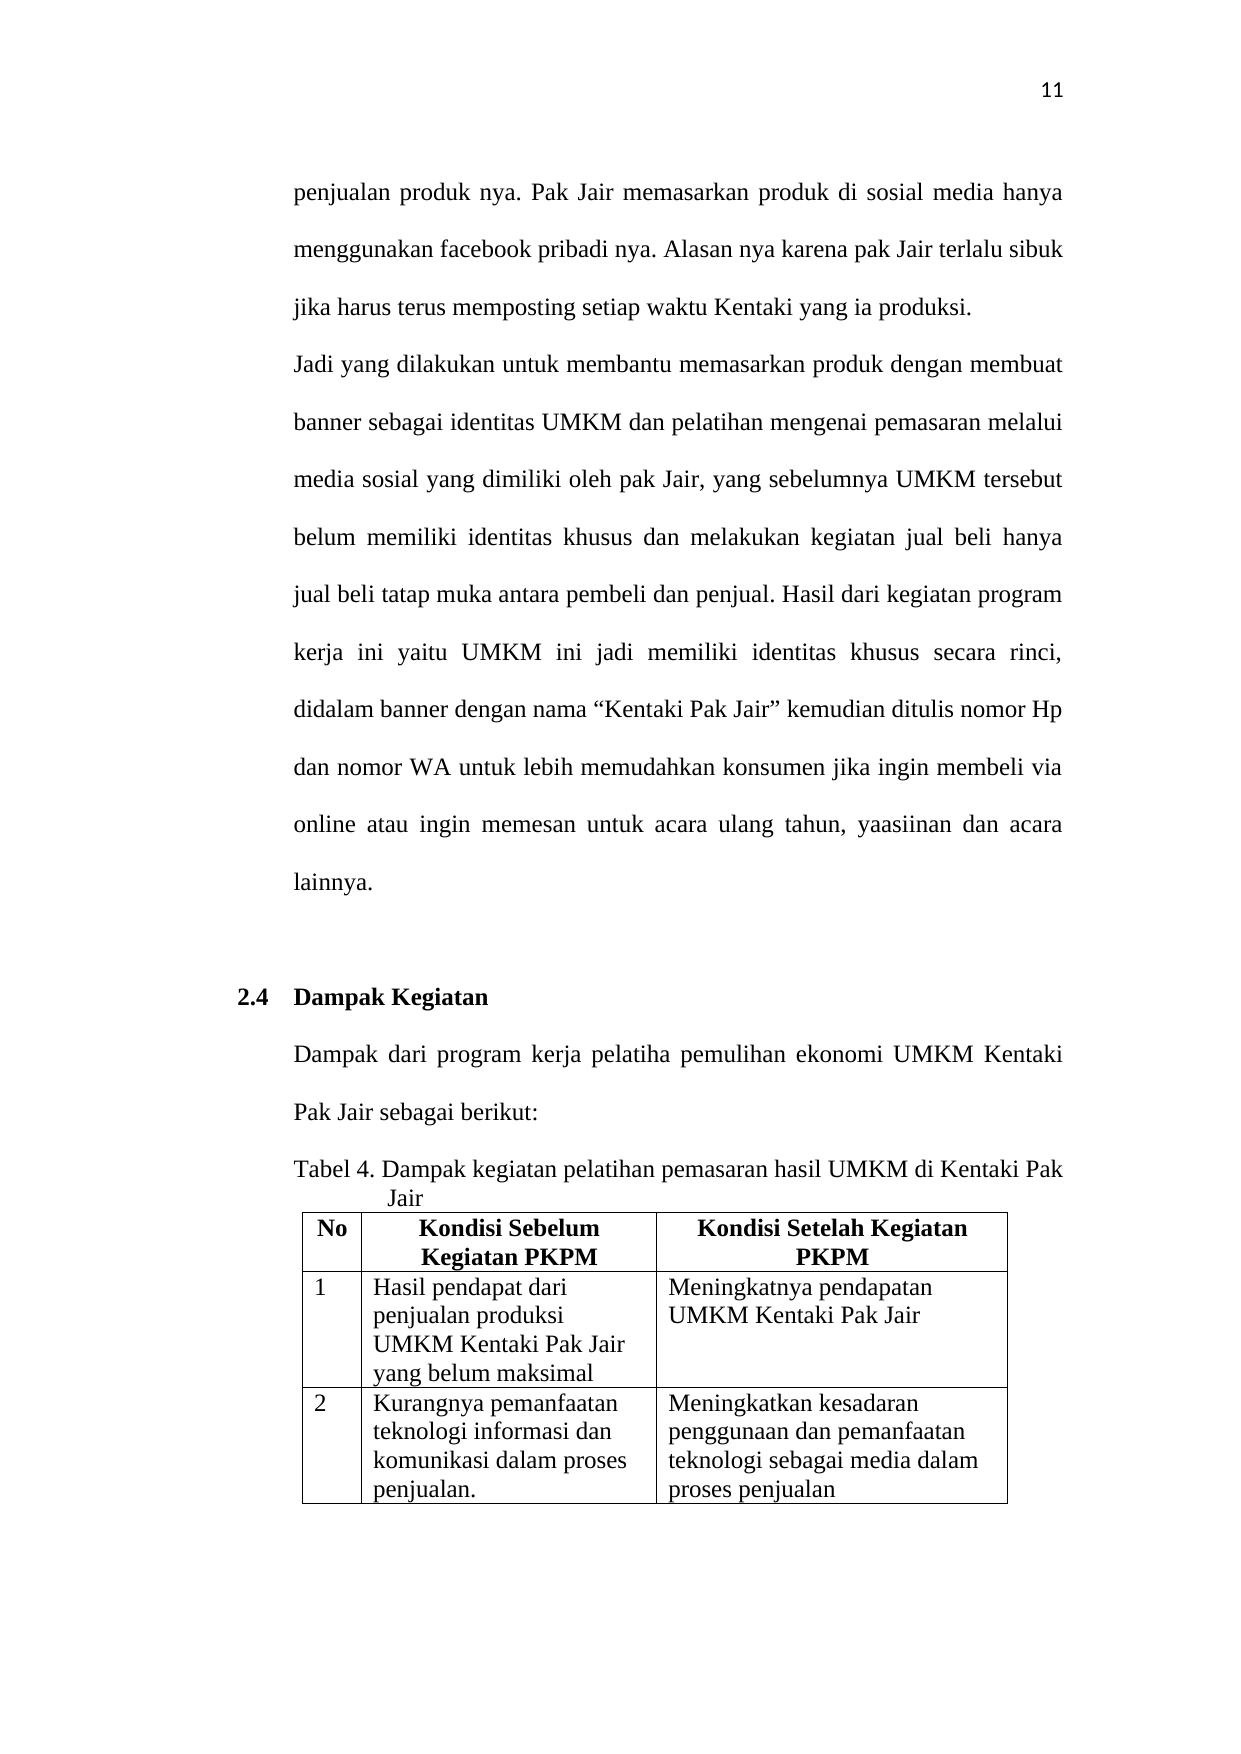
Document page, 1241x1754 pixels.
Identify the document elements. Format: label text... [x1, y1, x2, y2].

table_header Kondisi Setelah Kegiatan PKPM [657, 1213, 1007, 1271]
table_header No [303, 1213, 361, 1271]
list Jadi yang dilakukan untuk membantu memasarkan produk dengan membuat banner sebagai identitas UMKM dan pelatihan mengenai pemasaran melalui media sosial yang dimiliki oleh pak Jair, yang sebelumnya UMKM tersebut belum memiliki identitas khusus dan melakukan kegiatan jual beli hanya jual beli tatap muka antara pembeli dan penjual. Hasil dari kegiatan program kerja ini yaitu UMKM ini jadi memiliki identitas khusus secara rinci, didalam banner dengan nama “Kentaki Pak Jair” kemudian ditulis nomor Hp dan nomor WA untuk lebih memudahkan konsumen jika ingin membeli via online atau ingin memesan untuk acara ulang tahun, yaasiinan dan acara lainnya. [293, 349, 1063, 896]
table_cell Meningkatnya pendapatan UMKM Kentaki Pak Jair [657, 1272, 1007, 1387]
table_cell Kurangnya pemanfaatan teknologi informasi dan komunikasi dalam proses penjualan. [362, 1388, 656, 1503]
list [293, 177, 1063, 321]
text Dampak dari program kerja pelatiha pemulihan ekonomi UMKM Kentaki Pak Jair sebagai berikut: [293, 1039, 1063, 1126]
list Tabel 4. Dampak kegiatan pelatihan pemasaran hasil UMKM di Kentaki Pak Jair [293, 1154, 1063, 1212]
table_cell 2 [303, 1388, 361, 1503]
table_cell 1 [303, 1272, 361, 1387]
table_cell Hasil pendapat dari penjualan produksi UMKM Kentaki Pak Jair yang belum maksimal [362, 1272, 656, 1387]
table_header Kondisi Sebelum Kegiatan PKPM [362, 1213, 656, 1271]
table_cell Meningkatkan kesadaran penggunaan dan pemanfaatan teknologi sebagai media dalam proses penjualan [657, 1388, 1007, 1503]
list Dampak Kegiatan [237, 982, 1063, 1011]
